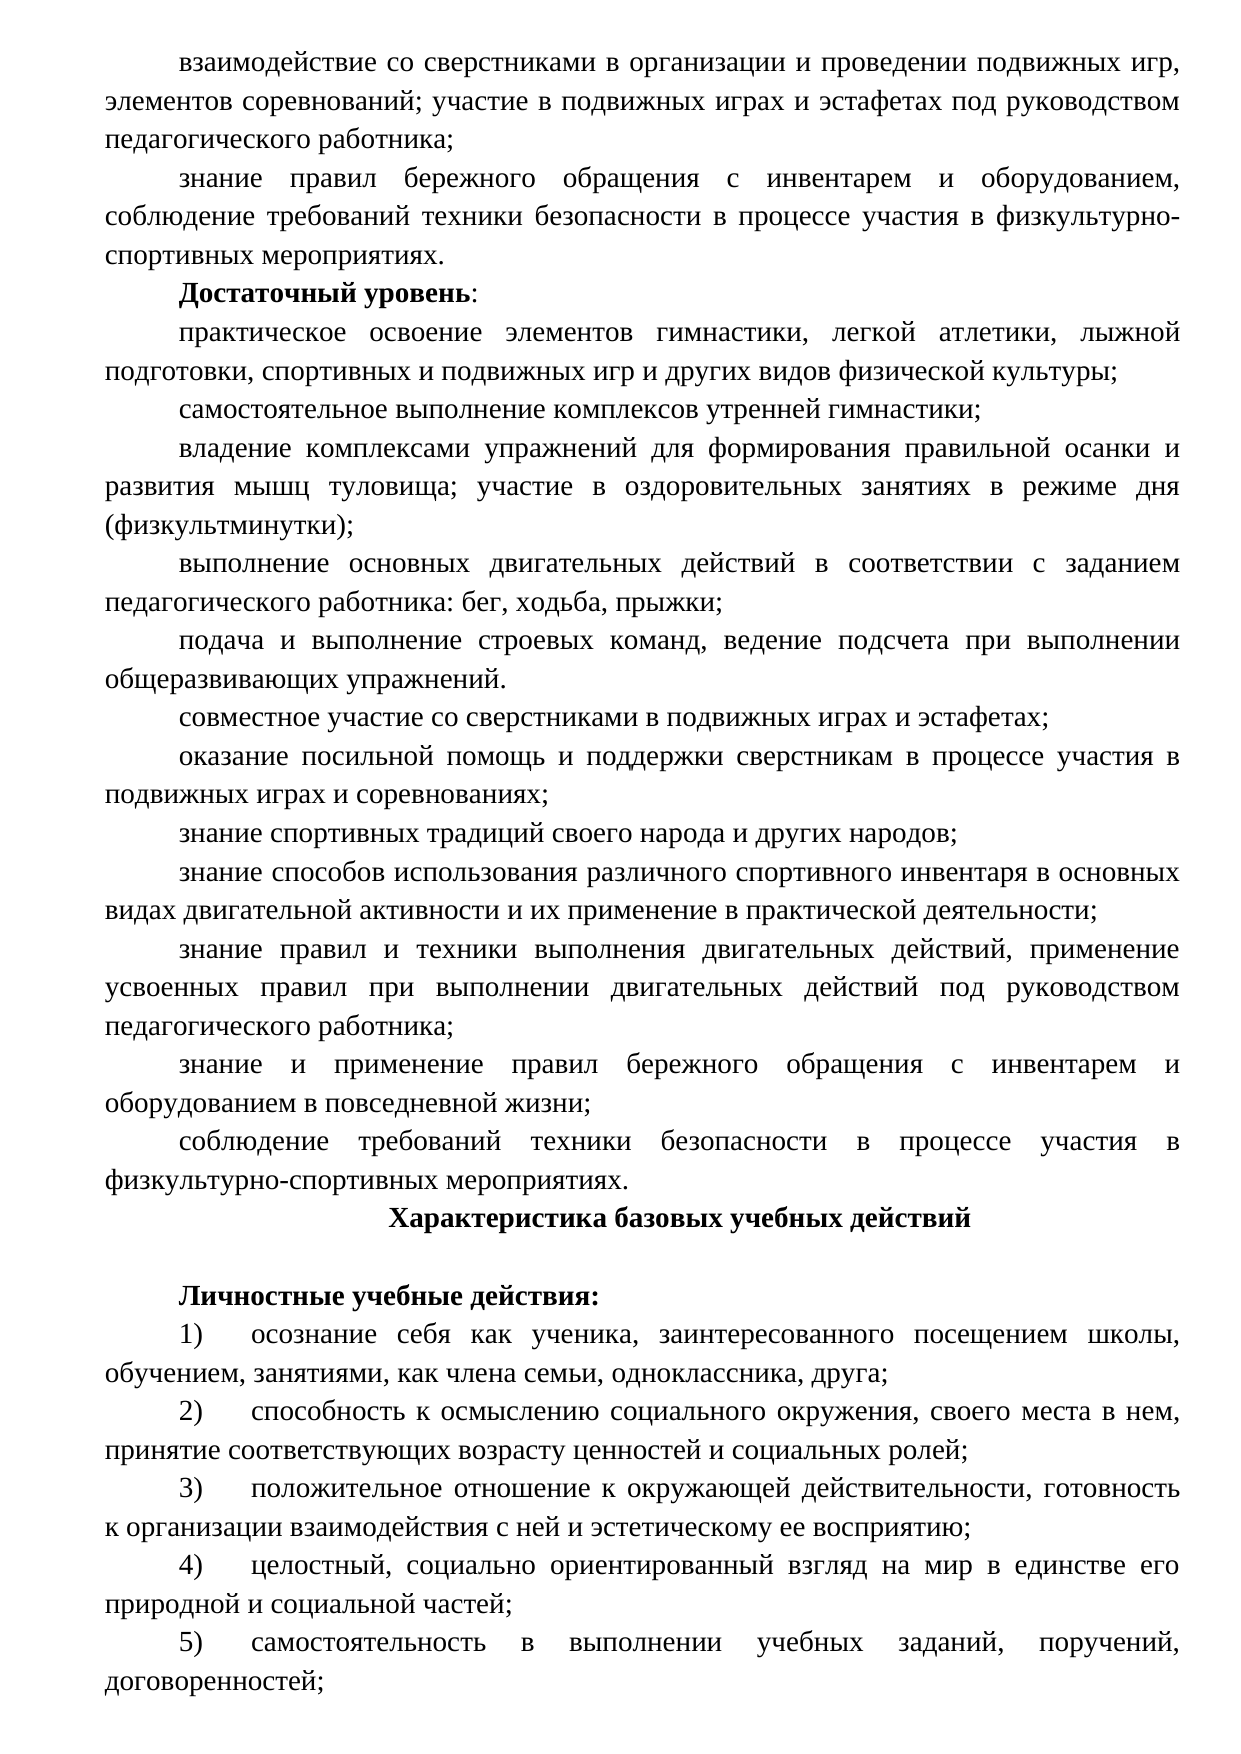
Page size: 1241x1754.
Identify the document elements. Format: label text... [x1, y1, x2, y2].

list знание правил бережного обращения с инвентарем и оборудованием, соблюдение требований техники безопасности в процессе участия в физкультурно-спортивных мероприятиях. [104, 160, 1181, 271]
list знание способов использования различного спортивного инвентаря в основных видах двигательной активности и их применение в практической деятельности; [104, 854, 1181, 926]
list самостоятельное выполнение комплексов утренней гимнастики; [104, 391, 1181, 425]
list подача и выполнение строевых команд, ведение подсчета при выполнении общеразвивающих упражнений. [104, 622, 1181, 694]
list 4) целостный, социально ориентированный взгляд на мир в единстве его природной и социальной частей; [104, 1547, 1181, 1619]
list совместное участие со сверстниками в подвижных играх и эстафетах; [104, 699, 1181, 733]
list 5) самостоятельность в выполнении учебных заданий, поручений, договоренностей; [104, 1624, 1181, 1697]
list оказание посильной помощь и поддержки сверстникам в процессе участия в подвижных играх и соревнованиях; [104, 738, 1181, 810]
list 3) положительное отношение к окружающей действительности, готовность к организации взаимодействия с ней и эстетическому ее восприятию; [104, 1470, 1181, 1542]
list 1) осознание себя как ученика, заинтересованного посещением школы, обучением, занятиями, как члена семьи, одноклассника, друга; [104, 1316, 1181, 1388]
list практическое освоение элементов гимнастики, легкой атлетики, лыжной подготовки, спортивных и подвижных игр и других видов физической культуры; [104, 314, 1181, 386]
list владение комплексами упражнений для формирования правильной осанки и развития мышц туловища; участие в оздоровительных занятиях в режиме дня (физкультминутки); [104, 430, 1181, 540]
list знание правил и техники выполнения двигательных действий, применение усвоенных правил при выполнении двигательных действий под руководством педагогического работника; [104, 931, 1181, 1041]
list Достаточный уровень: [104, 276, 1181, 309]
list Характеристика базовых учебных действий [104, 1201, 1181, 1234]
list 2) способность к осмыслению социального окружения, своего места в нем, принятие соответствующих возрасту ценностей и социальных ролей; [104, 1393, 1181, 1465]
list знание спортивных традиций своего народа и других народов; [104, 815, 1181, 849]
list соблюдение требований техники безопасности в процессе участия в физкультурно-спортивных мероприятиях. [104, 1123, 1181, 1196]
list выполнение основных двигательных действий в соответствии с заданием педагогического работника: бег, ходьба, прыжки; [104, 545, 1181, 617]
list знание и применение правил бережного обращения с инвентарем и оборудованием в повседневной жизни; [104, 1046, 1181, 1118]
list взаимодействие со сверстниками в организации и проведении подвижных игр, элементов соревнований; участие в подвижных играх и эстафетах под руководством педагогического работника; [104, 44, 1181, 155]
list Личностные учебные действия: [104, 1278, 1181, 1311]
